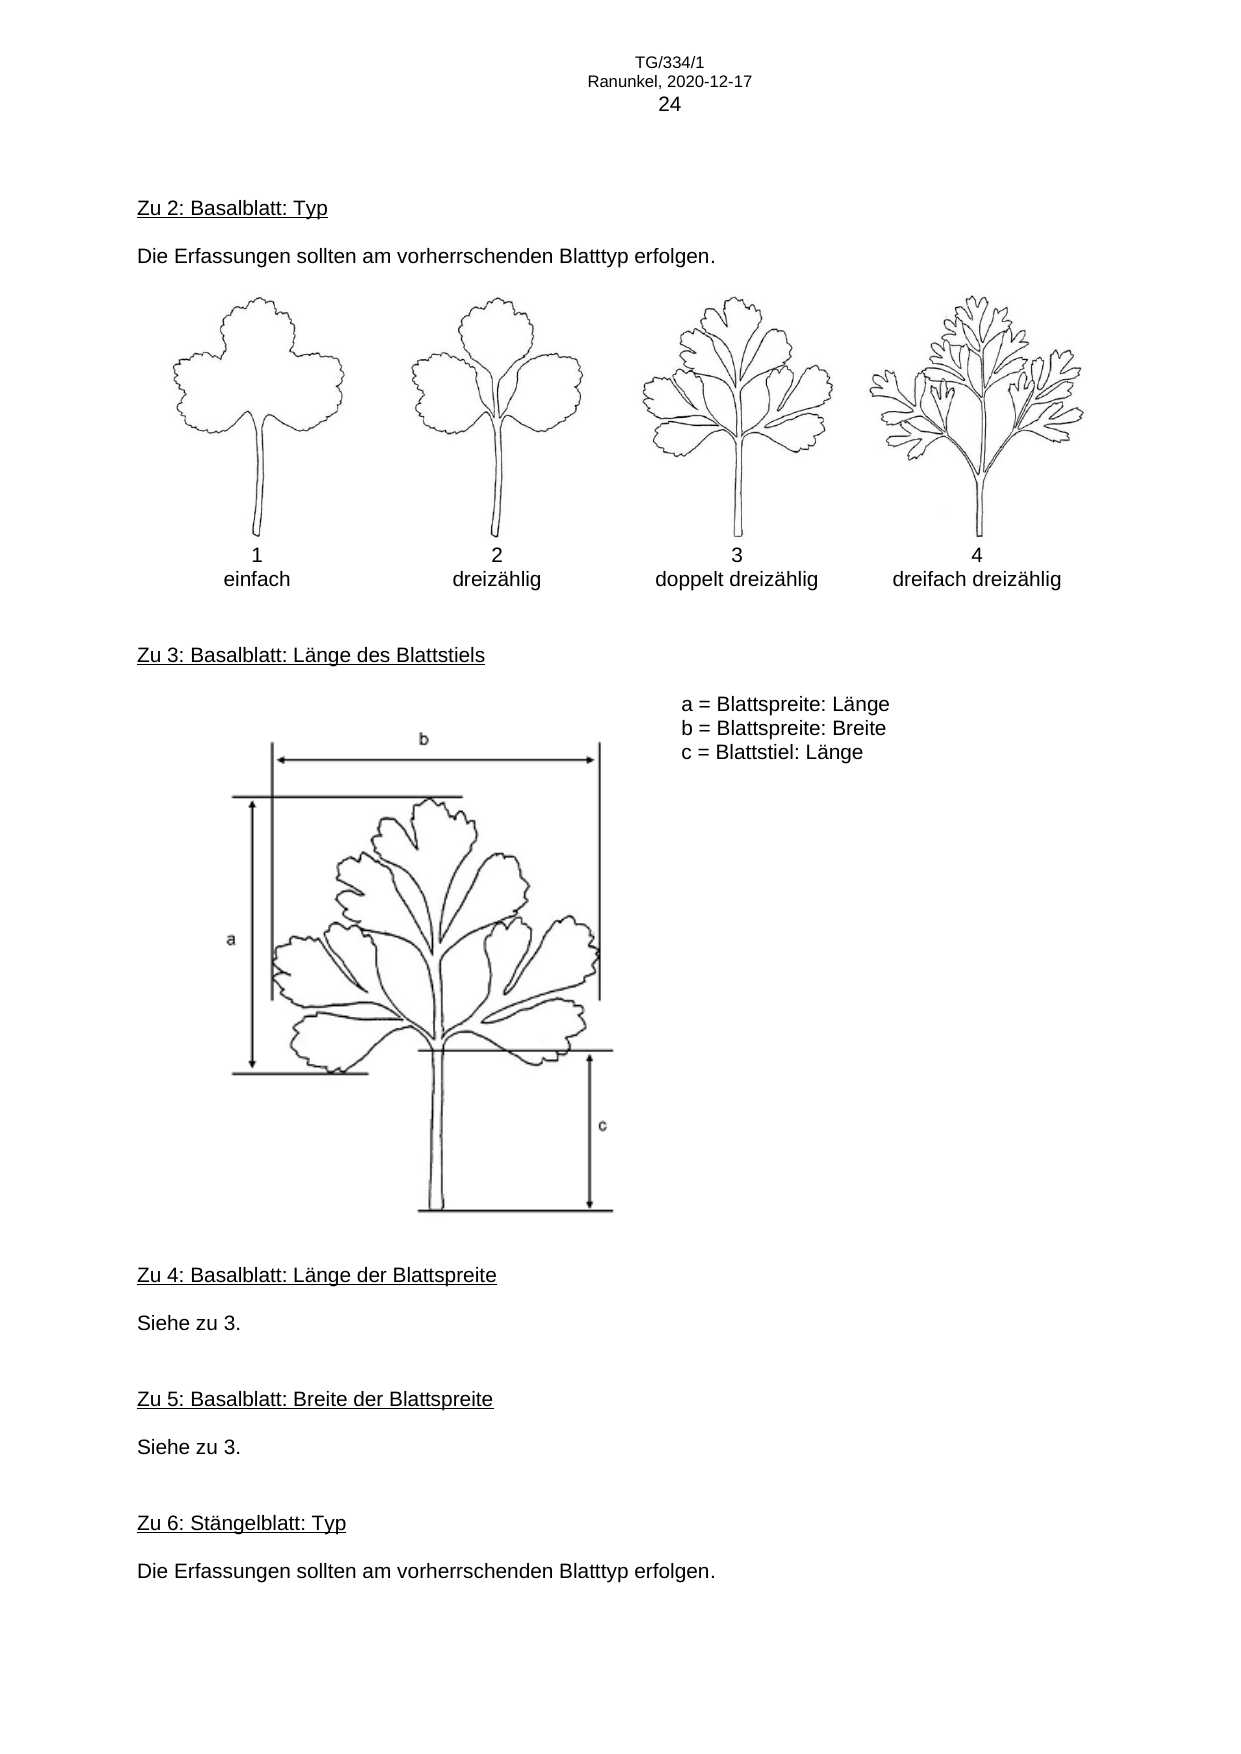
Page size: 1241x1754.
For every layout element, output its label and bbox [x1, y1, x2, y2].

picture [637, 291, 837, 543]
picture [406, 291, 588, 542]
picture [138, 692, 680, 1257]
picture [865, 291, 1089, 542]
picture [166, 291, 348, 542]
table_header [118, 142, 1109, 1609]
